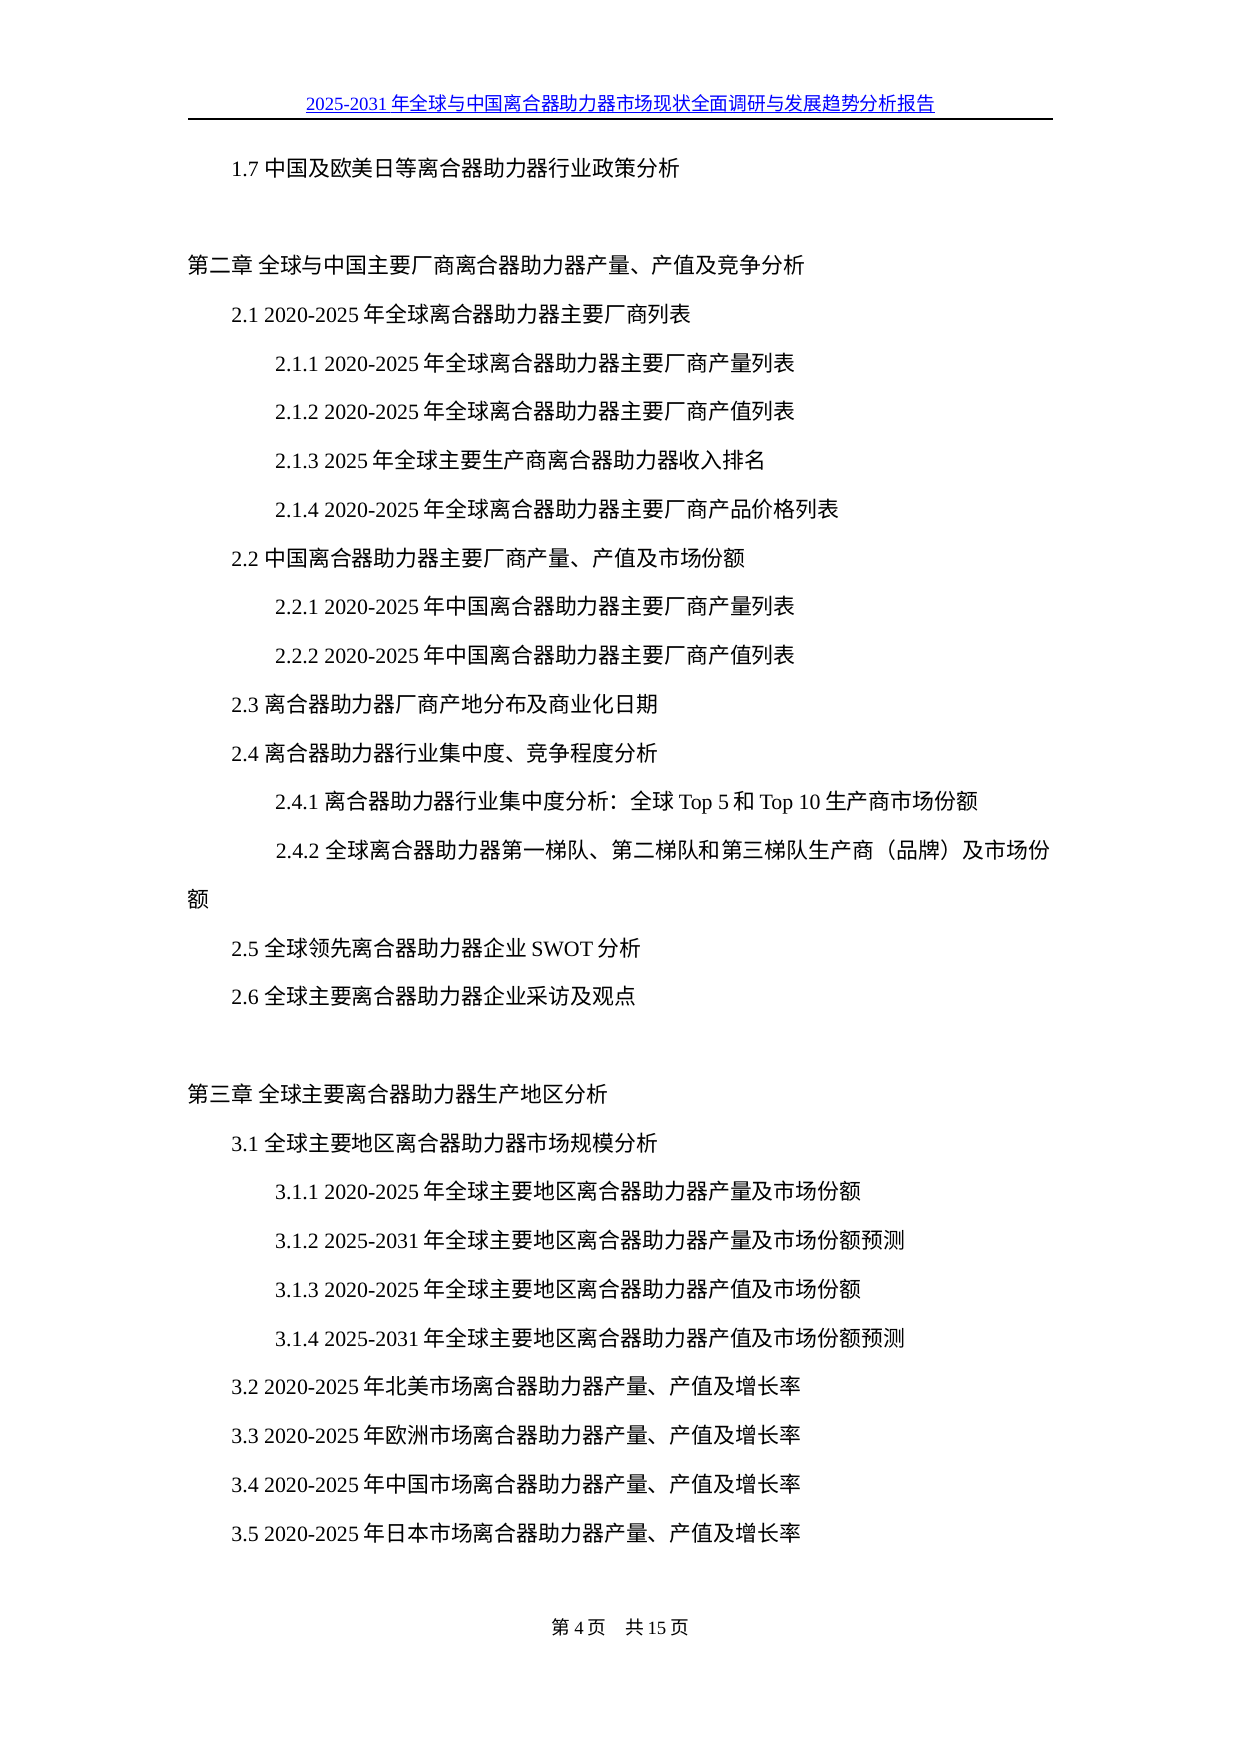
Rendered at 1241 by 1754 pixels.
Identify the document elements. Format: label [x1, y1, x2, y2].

text [187, 150, 1053, 1548]
